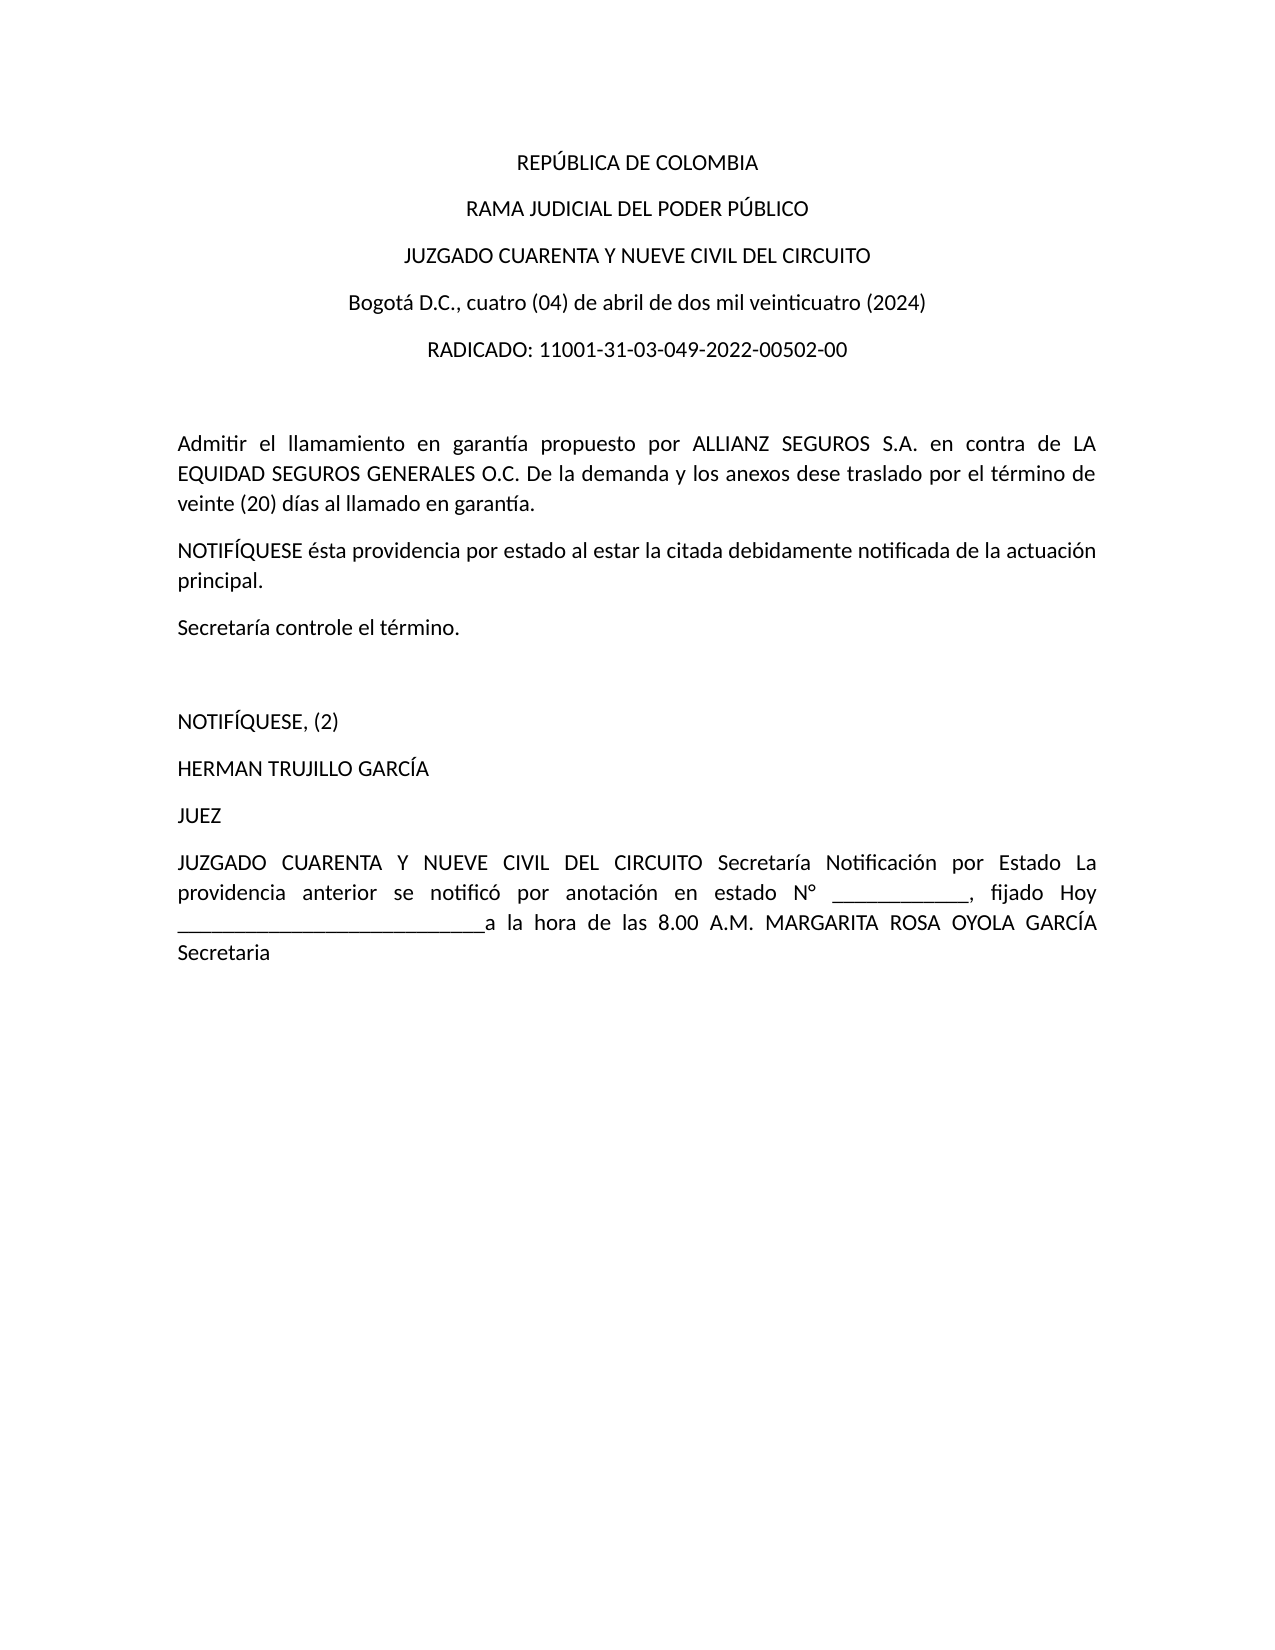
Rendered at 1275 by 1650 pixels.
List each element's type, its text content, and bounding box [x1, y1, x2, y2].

text JUEZ [177, 801, 1098, 829]
text Admitir el llamamiento en garantía propuesto por ALLIANZ SEGUROS S.A. en contra de LA EQUIDAD SEGUROS GENERALES O.C. De la demanda y los anexos dese traslado por el término de veinte (20) días al llamado en garantía. [177, 429, 1098, 517]
text Secretaría controle el término. [177, 613, 1098, 641]
text REPÚBLICA DE COLOMBIA [177, 148, 1098, 176]
text RAMA JUDICIAL DEL PODER PÚBLICO [177, 194, 1098, 222]
text JUZGADO CUARENTA Y NUEVE CIVIL DEL CIRCUITO [177, 241, 1098, 269]
text NOTIFÍQUESE, (2) [177, 707, 1098, 735]
text NOTIFÍQUESE ésta providencia por estado al estar la citada debidamente notificada de la actuación principal. [177, 536, 1098, 594]
text JUZGADO CUARENTA Y NUEVE CIVIL DEL CIRCUITO Secretaría Notificación por Estado La providencia anterior se notificó por anotación en estado N° ____________, fijado Hoy ___________________________a la hora de las 8.00 A.M. MARGARITA ROSA OYOLA GARCÍA Secretaria [177, 848, 1098, 966]
text Bogotá D.C., cuatro (04) de abril de dos mil veinticuatro (2024) [177, 288, 1098, 316]
text RADICADO: 11001-31-03-049-2022-00502-00 [177, 335, 1098, 363]
text HERMAN TRUJILLO GARCÍA [177, 754, 1098, 782]
